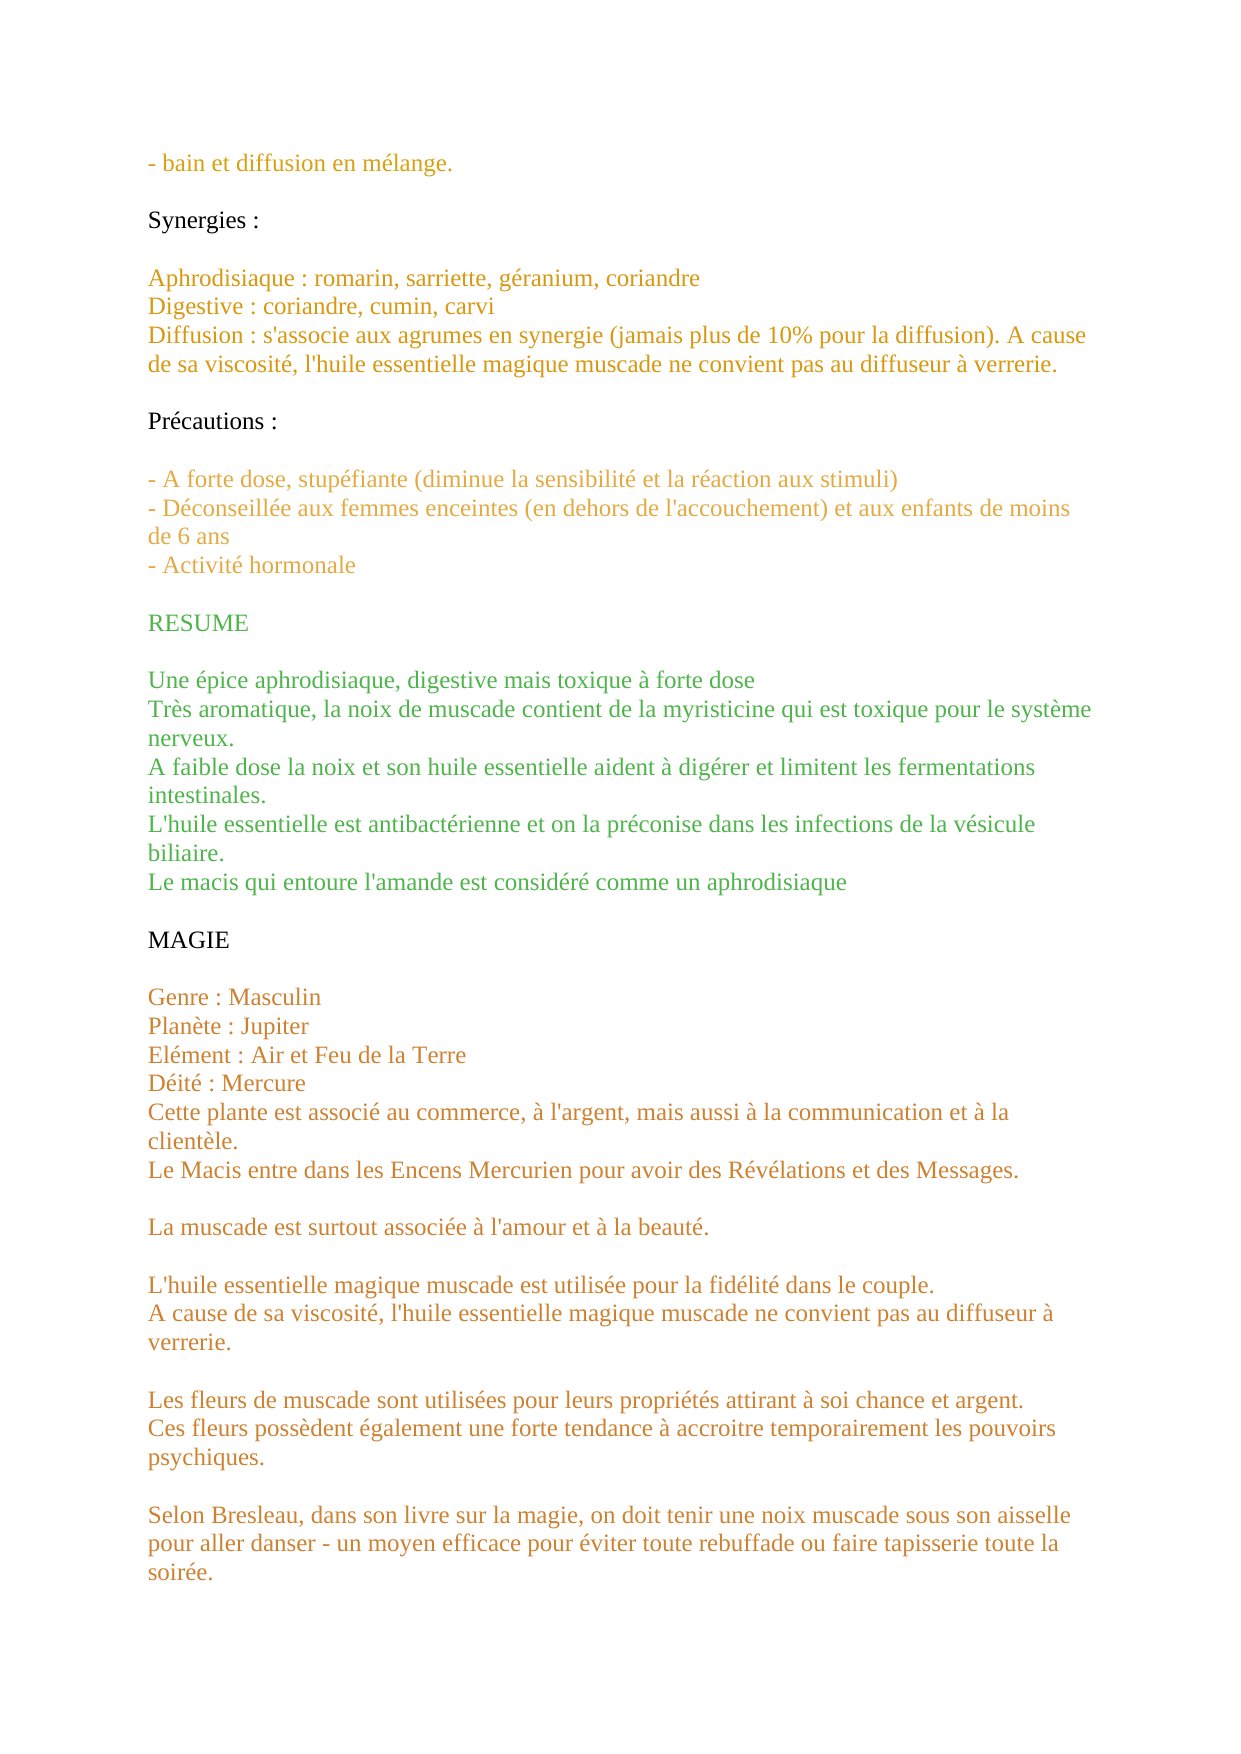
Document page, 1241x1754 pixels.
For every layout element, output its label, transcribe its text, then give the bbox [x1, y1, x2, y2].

text RESUME Une épice aphrodisiaque, digestive mais toxique à forte dose Très aromatique, la noix de muscade contient de la myristicine qui est toxique pour le système nerveux. A faible dose la noix et son huile essentielle aident à digérer et limitent les fermentations intestinales. L'huile essentielle est antibactérienne et on la préconise dans les infections de la vésicule biliaire. Le macis qui entoure l'amande est considéré comme un aphrodisiaque [148, 608, 1093, 896]
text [148, 925, 1093, 1586]
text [148, 148, 1093, 579]
